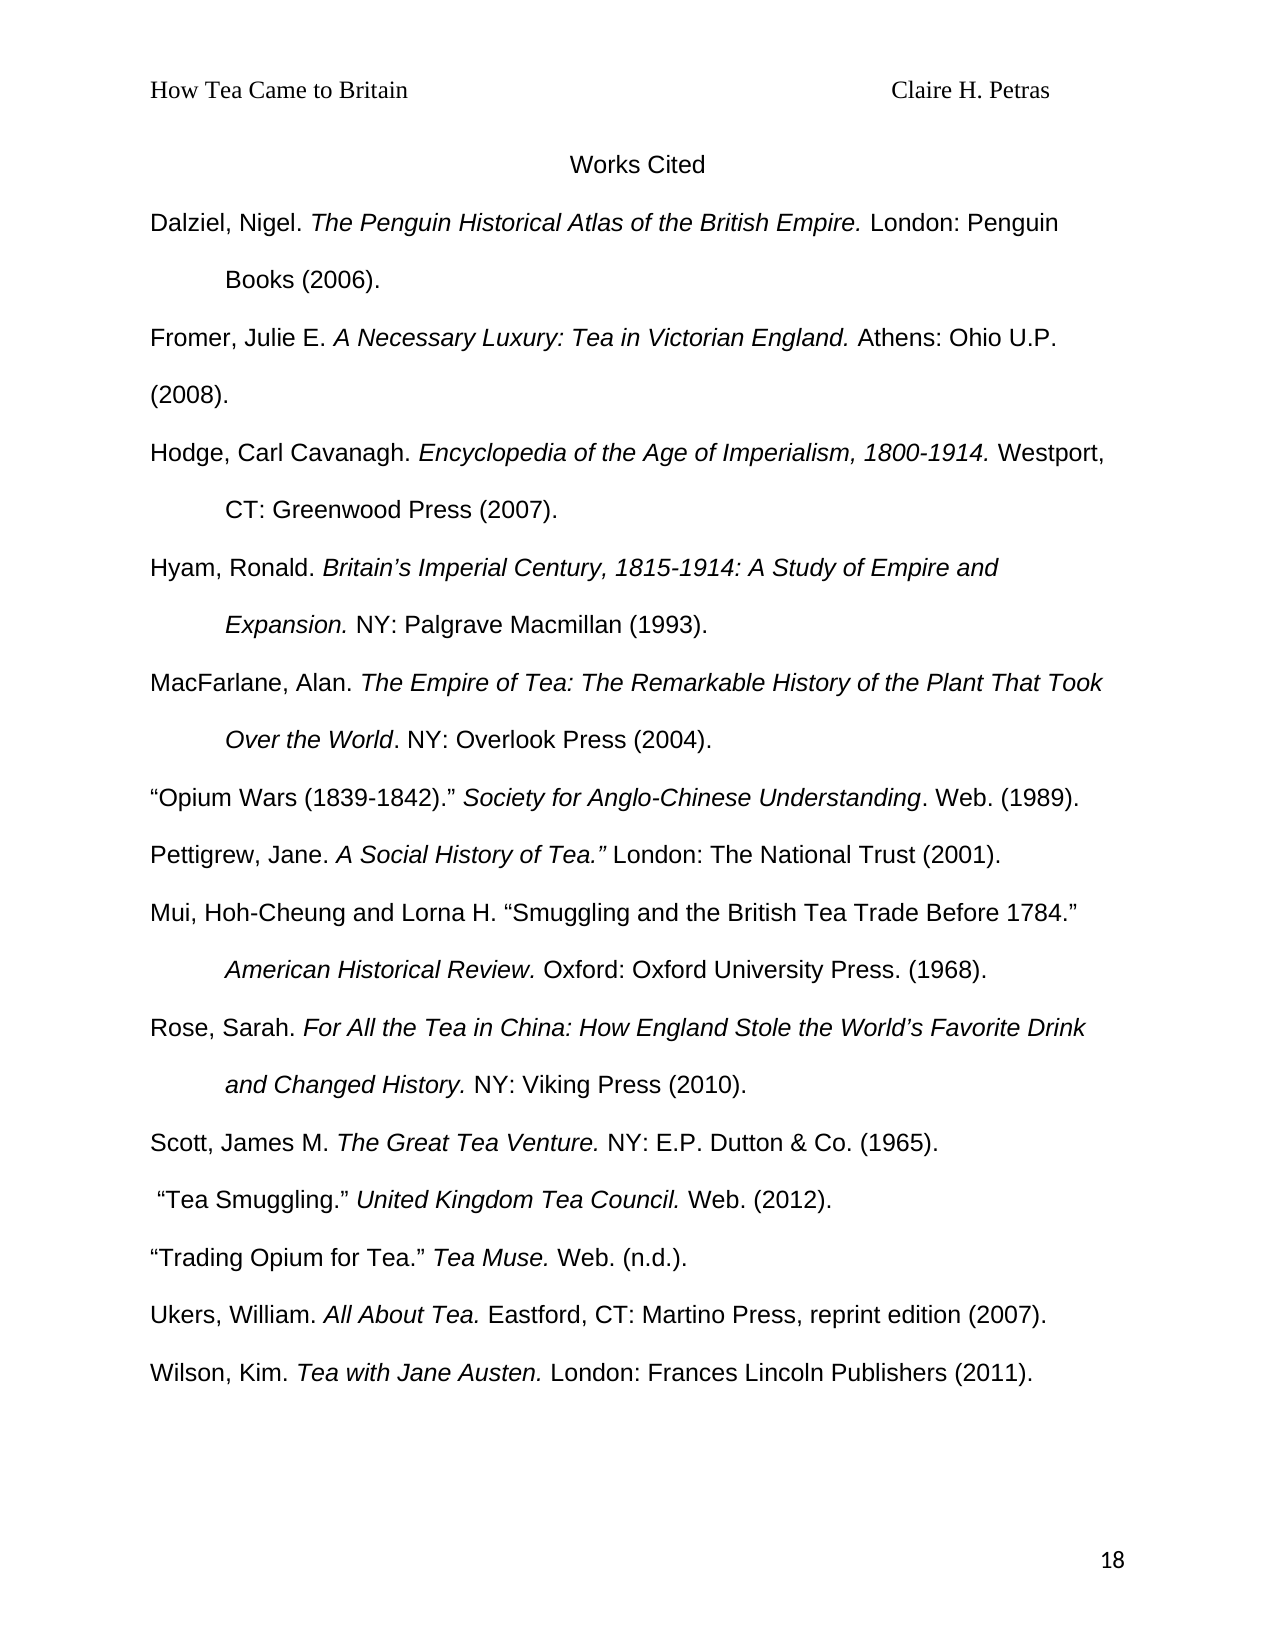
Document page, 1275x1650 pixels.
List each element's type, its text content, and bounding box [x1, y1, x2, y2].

text Scott, James M. The Great Tea Venture. NY: E.P. Dutton & Co. (1965). [150, 1127, 1125, 1156]
text Rose, Sarah. For All the Tea in China: How England Stole the World’s Favorite Drink and Changed History. NY: Viking Press (2010). [150, 1012, 1125, 1099]
text “Trading Opium for Tea.” Tea Muse. Web. (n.d.). [150, 1242, 1125, 1271]
text Mui, Hoh-Cheung and Lorna H. “Smuggling and the British Tea Trade Before 1784.” American Historical Review. Oxford: Oxford University Press. (1968). [150, 897, 1125, 984]
text Fromer, Julie E. A Necessary Luxury: Tea in Victorian England. Athens: Ohio U.P. (2008). [150, 322, 1125, 409]
text Works Cited [150, 150, 1125, 179]
text “Tea Smuggling.” United Kingdom Tea Council. Web. (2012). [150, 1185, 1125, 1214]
text Wilson, Kim. Tea with Jane Austen. London: Frances Lincoln Publishers (2011). [150, 1357, 1125, 1386]
text “Opium Wars (1839-1842).” Society for Anglo-Chinese Understanding. Web. (1989). [150, 782, 1125, 811]
text Dalziel, Nigel. The Penguin Historical Atlas of the British Empire. London: Penguin Books (2006). [150, 207, 1125, 294]
text Pettigrew, Jane. A Social History of Tea.” London: The National Trust (2001). [150, 840, 1125, 869]
text Ukers, William. All About Tea. Eastford, CT: Martino Press, reprint edition (2007). [150, 1300, 1125, 1329]
text Hyam, Ronald. Britain’s Imperial Century, 1815-1914: A Study of Empire and Expansion. NY: Palgrave Macmillan (1993). [150, 552, 1125, 639]
text Hodge, Carl Cavanagh. Encyclopedia of the Age of Imperialism, 1800-1914. Westport, CT: Greenwood Press (2007). [150, 437, 1125, 524]
text MacFarlane, Alan. The Empire of Tea: The Remarkable History of the Plant That Took Over the World. NY: Overlook Press (2004). [150, 667, 1125, 754]
